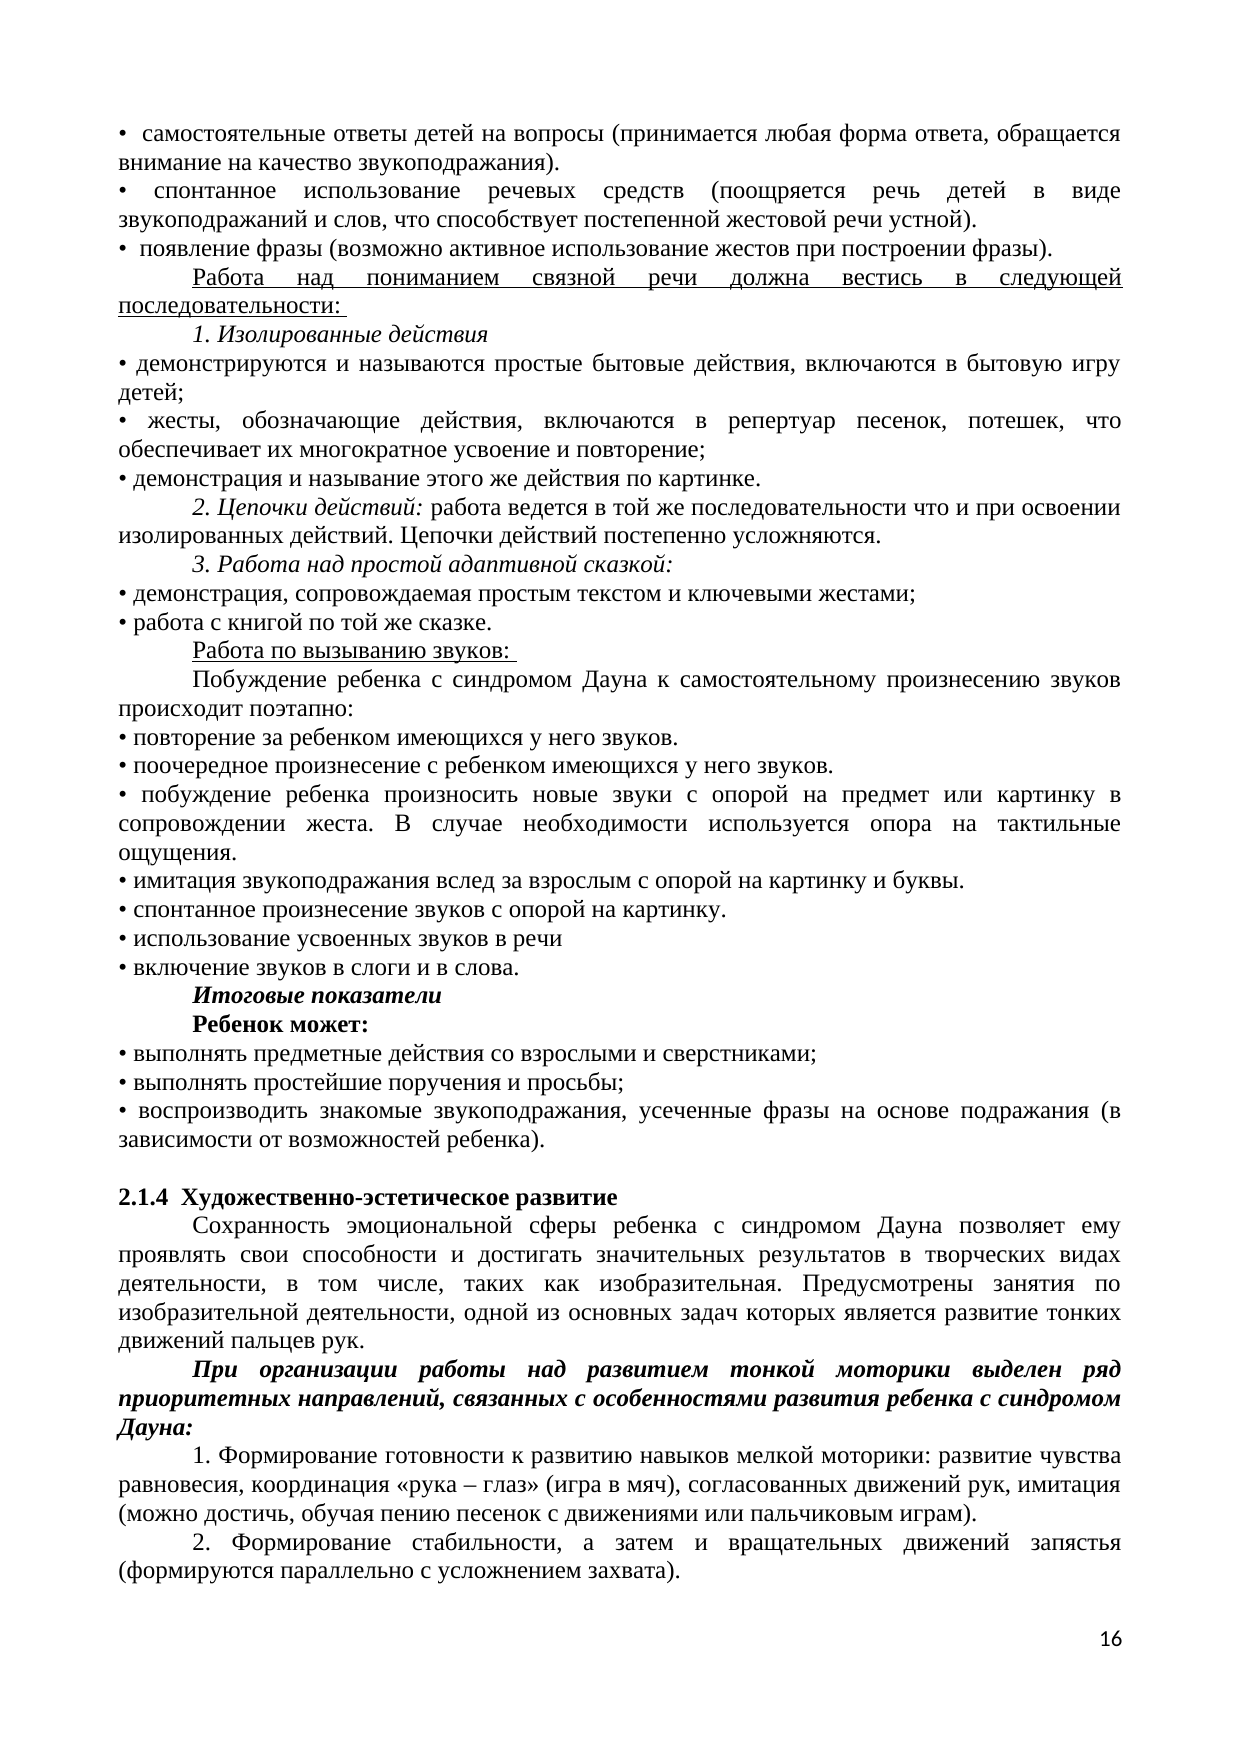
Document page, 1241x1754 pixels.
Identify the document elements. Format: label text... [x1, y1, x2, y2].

text • поочередное произнесение с ребенком имеющихся у него звуков. [118, 751, 1122, 779]
text Итоговые показатели [118, 981, 1122, 1009]
text Работа по вызыванию звуков: [118, 636, 1122, 664]
text • выполнять простейшие поручения и просьбы; [118, 1067, 1122, 1096]
text • включение звуков в слоги и в слова. [118, 952, 1122, 981]
text Сохранность эмоциональной сферы ребенка с синдромом Дауна позволяет ему проявлять свои способности и достигать значительных результатов в творческих видах деятельности, в том числе, таких как изобразительная. Предусмотрены занятия по изобразительной деятельности, одной из основных задач которых является развитие тонких движений пальцев рук. [118, 1211, 1122, 1354]
text • выполнять предметные действия со взрослыми и сверстниками; [118, 1038, 1122, 1067]
text • появление фразы (возможно активное использование жестов при построении фразы). [118, 233, 1122, 262]
text 1. Изолированные действия [118, 319, 1122, 348]
text 2. Формирование стабильности, а затем и вращательных движений запястья (формируются параллельно с усложнением захвата). [118, 1527, 1122, 1584]
text • жесты, обозначающие действия, включаются в репертуар песенок, потешек, что обеспечивает их многократное усвоение и повторение; [118, 406, 1122, 463]
text • демонстрируются и называются простые бытовые действия, включаются в бытовую игру детей; [118, 348, 1122, 406]
text Работа над пониманием связной речи должна вестись в следующей последовательности: [118, 262, 1122, 319]
text • демонстрация и называние этого же действия по картинке. [118, 463, 1122, 492]
text 2.1.4 Художественно-эстетическое развитие [118, 1182, 1122, 1211]
text • воспроизводить знакомые звукоподражания, усеченные фразы на основе подражания (в зависимости от возможностей ребенка). [118, 1096, 1122, 1153]
text Ребенок может: [118, 1009, 1122, 1038]
text • работа с книгой по той же сказке. [118, 607, 1122, 636]
text 2. Цепочки действий: работа ведется в той же последовательности что и при освоении изолированных действий. Цепочки действий постепенно усложняются. [118, 492, 1122, 549]
text • повторение за ребенком имеющихся у него звуков. [118, 722, 1122, 751]
text • использование усвоенных звуков в речи [118, 923, 1122, 952]
text Побуждение ребенка с синдромом Дауна к самостоятельному произнесению звуков происходит поэтапно: [118, 664, 1122, 722]
text • спонтанное произнесение звуков с опорой на картинку. [118, 894, 1122, 923]
text • побуждение ребенка произносить новые звуки с опорой на предмет или картинку в сопровождении жеста. В случае необходимости используется опора на тактильные ощущения. [118, 779, 1122, 866]
text 3. Работа над простой адаптивной сказкой: [118, 549, 1122, 578]
text • имитация звукоподражания вслед за взрослым с опорой на картинку и буквы. [118, 866, 1122, 894]
text 1. Формирование готовности к развитию навыков мелкой моторики: развитие чувства равновесия, координация «рука – глаз» (игра в мяч), согласованных движений рук, имитация (можно достичь, обучая пению песенок с движениями или пальчиковым играм). [118, 1441, 1122, 1527]
text • спонтанное использование речевых средств (поощряется речь детей в виде звукоподражаний и слов, что способствует постепенной жестовой речи устной). [118, 176, 1122, 233]
text При организации работы над развитием тонкой моторики выделен ряд приоритетных направлений, связанных с особенностями развития ребенка с синдромом Дауна: [118, 1354, 1122, 1441]
text • самостоятельные ответы детей на вопросы (принимается любая форма ответа, обращается внимание на качество звукоподражания). [118, 118, 1122, 176]
text • демонстрация, сопровождаемая простым текстом и ключевыми жестами; [118, 578, 1122, 607]
